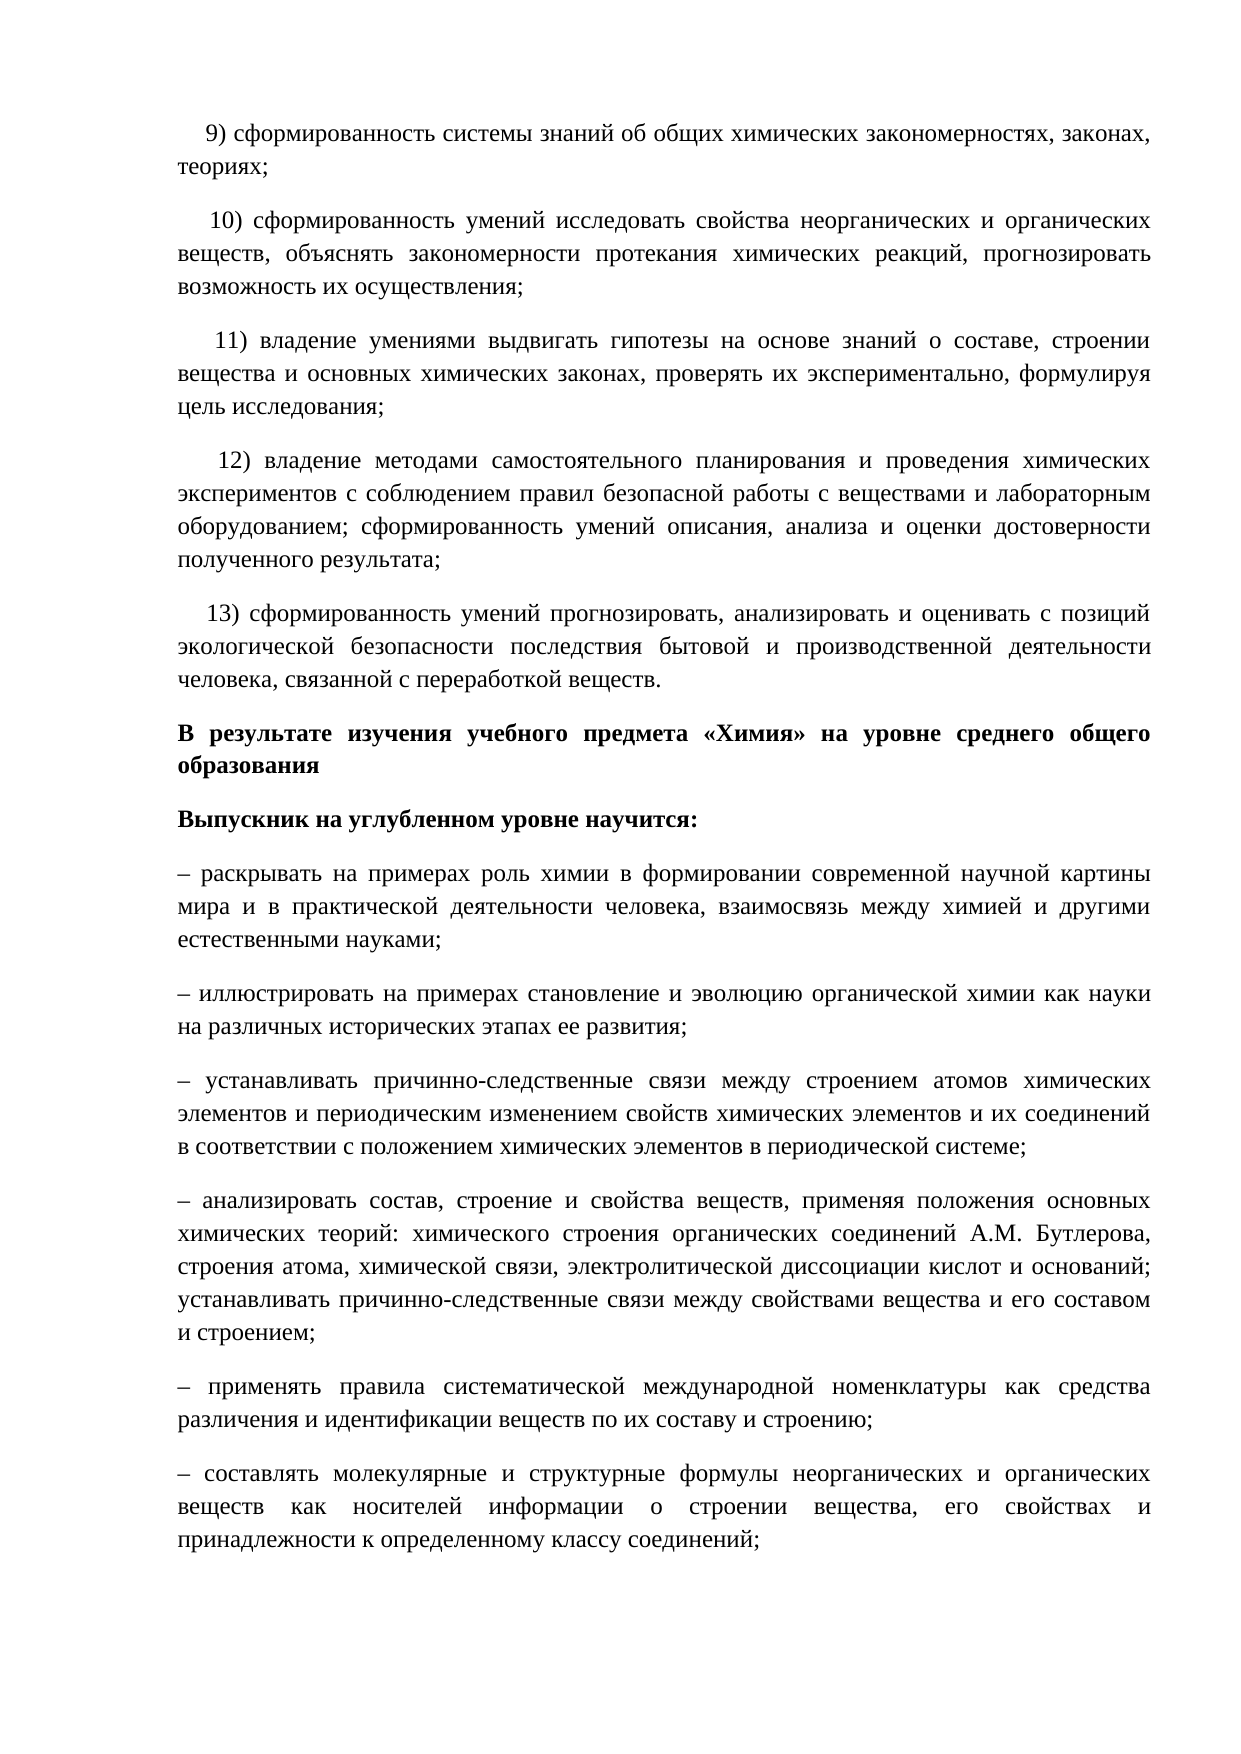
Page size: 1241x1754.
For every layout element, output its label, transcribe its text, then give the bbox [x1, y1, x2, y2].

text 9) сформированность системы знаний об общих химических закономерностях, законах, теориях; [177, 118, 1152, 180]
text 11) владение умениями выдвигать гипотезы на основе знаний о составе, строении вещества и основных химических законах, проверять их экспериментально, формулируя цель исследования; [177, 325, 1152, 420]
text – устанавливать причинно-следственные связи между строением атомов химических элементов и периодическим изменением свойств химических элементов и их соединений в соответствии с положением химических элементов в периодической системе; [177, 1065, 1152, 1160]
text 13) сформированность умений прогнозировать, анализировать и оценивать с позиций экологической безопасности последствия бытовой и производственной деятельности человека, связанной с переработкой веществ. [177, 598, 1152, 692]
text – применять правила систематической международной номенклатуры как средства различения и идентификации веществ по их составу и строению; [177, 1371, 1152, 1433]
text – составлять молекулярные и структурные формулы неорганических и органических веществ как носителей информации о строении вещества, его свойствах и принадлежности к определенному классу соединений; [177, 1458, 1152, 1553]
text В результате изучения учебного предмета «Химия» на уровне среднего общего образования [177, 718, 1152, 779]
text – анализировать состав, строение и свойства веществ, применяя положения основных химических теорий: химического строения органических соединений А.М. Бутлерова, строения атома, химической связи, электролитической диссоциации кислот и оснований; устанавливать причинно-следственные связи между свойствами вещества и его составом и строением; [177, 1185, 1152, 1346]
text 12) владение методами самостоятельного планирования и проведения химических экспериментов с соблюдением правил безопасной работы с веществами и лабораторным оборудованием; сформированность умений описания, анализа и оценки достоверности полученного результата; [177, 445, 1152, 573]
text – раскрывать на примерах роль химии в формировании современной научной картины мира и в практической деятельности человека, взаимосвязь между химией и другими естественными науками; [177, 858, 1152, 953]
text 10) сформированность умений исследовать свойства неорганических и органических веществ, объяснять закономерности протекания химических реакций, прогнозировать возможность их осуществления; [177, 205, 1152, 300]
text – иллюстрировать на примерах становление и эволюцию органической химии как науки на различных исторических этапах ее развития; [177, 978, 1152, 1040]
text Выпускник на углубленном уровне научится: [177, 804, 1152, 833]
